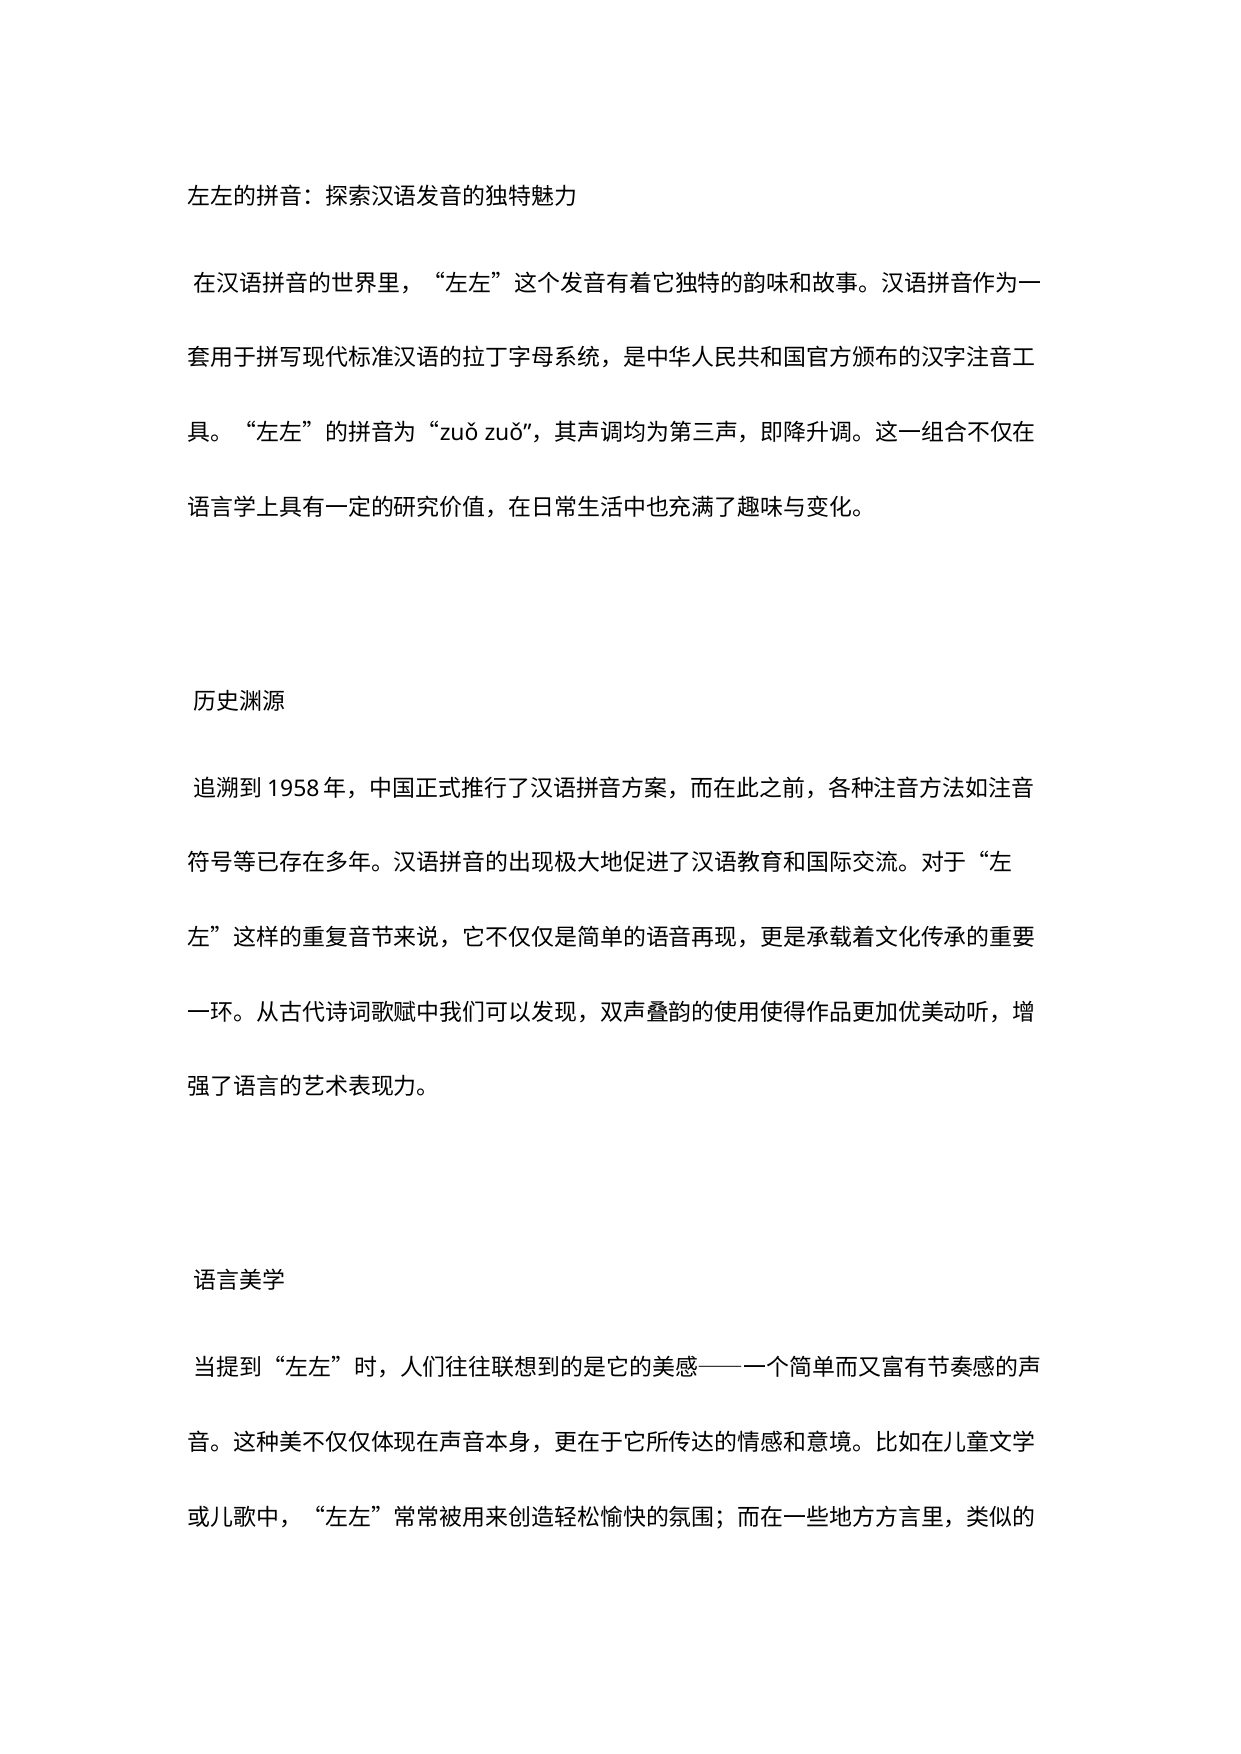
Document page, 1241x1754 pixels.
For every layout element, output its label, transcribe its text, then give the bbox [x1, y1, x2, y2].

text 左左的拼音：探索汉语发音的独特魅力 [187, 162, 1053, 227]
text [187, 1333, 1053, 1548]
text 语言美学 [187, 1247, 1053, 1312]
text 追溯到1958年，中国正式推行了汉语拼音方案，而在此之前，各种注音方法如注音符号等已存在多年。汉语拼音的出现极大地促进了汉语教育和国际交流。对于“左左”这样的重复音节来说，它不仅仅是简单的语音再现，更是承载着文化传承的重要一环。从古代诗词歌赋中我们可以发现，双声叠韵的使用使得作品更加优美动听，增强了语言的艺术表现力。 [187, 753, 1053, 1117]
text 历史渊源 [187, 667, 1053, 732]
text 在汉语拼音的世界里，“左左”这个发音有着它独特的韵味和故事。汉语拼音作为一套用于拼写现代标准汉语的拉丁字母系统，是中华人民共和国官方颁布的汉字注音工具。“左左”的拼音为“zuǒ zuǒ”，其声调均为第三声，即降升调。这一组合不仅在语言学上具有一定的研究价值，在日常生活中也充满了趣味与变化。 [187, 248, 1053, 538]
